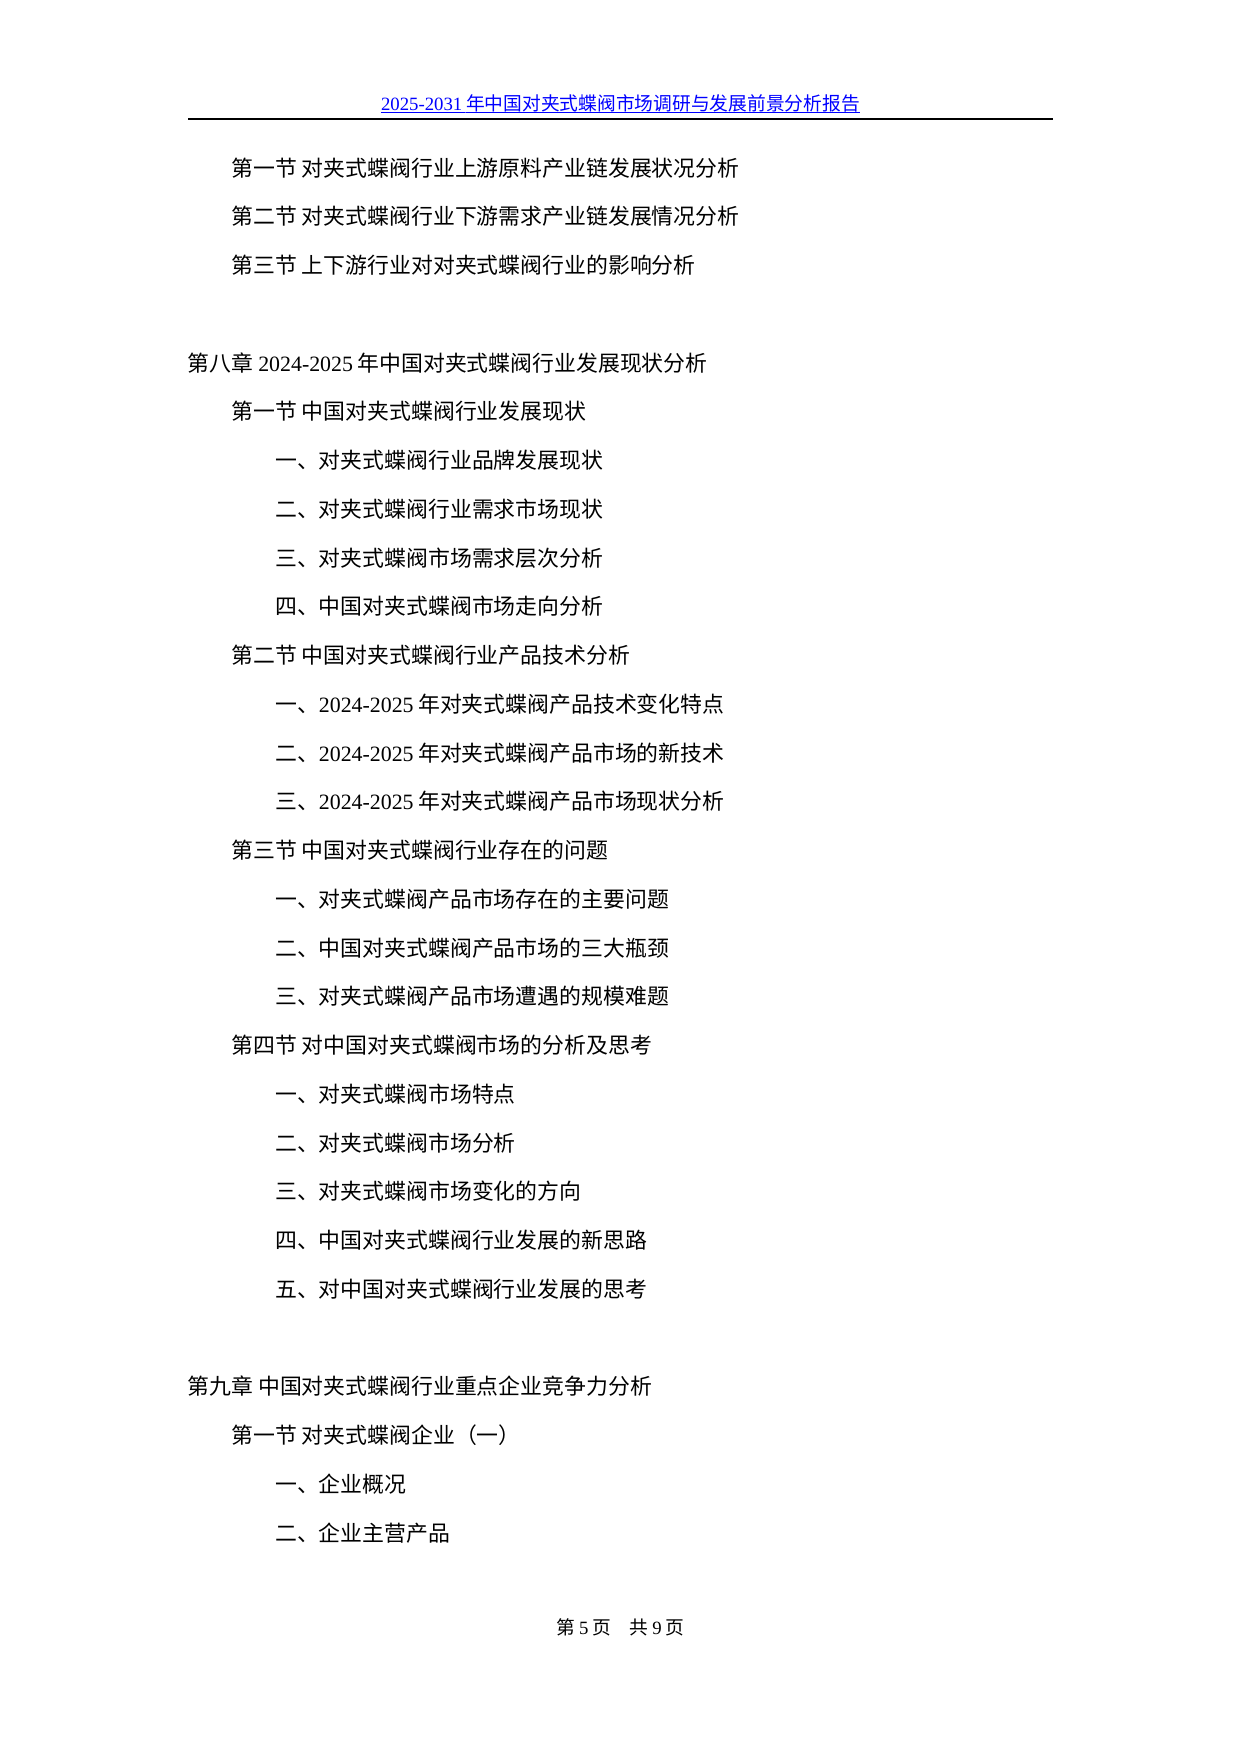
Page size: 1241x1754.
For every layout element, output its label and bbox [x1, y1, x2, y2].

text [187, 150, 1053, 1548]
